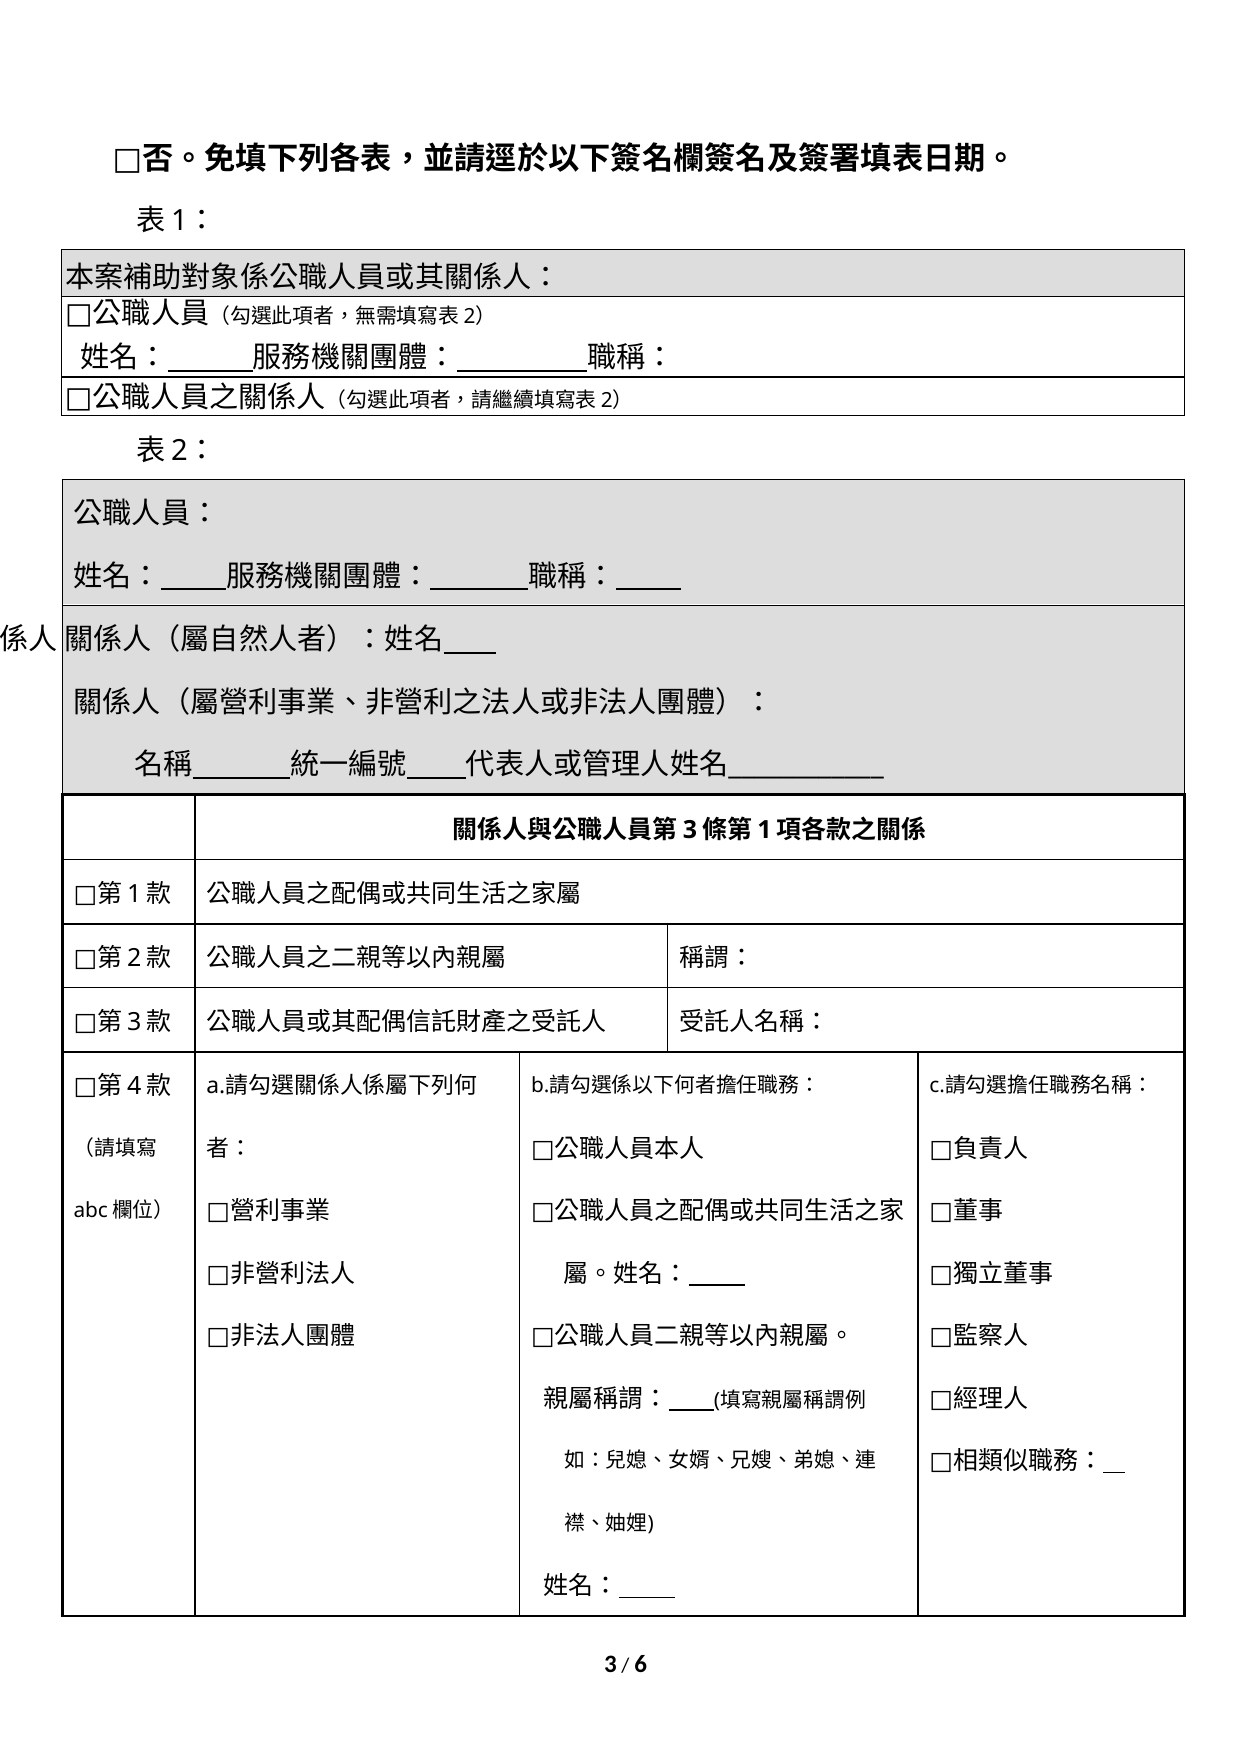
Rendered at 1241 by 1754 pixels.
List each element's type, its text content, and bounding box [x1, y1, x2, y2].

table_cell □第1款 [64, 860, 194, 923]
list □否。免填下列各表，並請逕於以下簽名欄簽名及簽署填表日期。 [112, 124, 1184, 187]
table_cell □公職人員（勾選此項者，無需填寫表2） 姓名： 服務機關團體： 職稱： [62, 297, 1184, 376]
table_cell 關係人 關係人（屬自然人者）：姓名 關係人（屬營利事業、非營利之法人或非法人團體）： 名稱 統一編號 代表人或管理人姓名____________ [63, 606, 1184, 793]
table_cell □第4款 （請填寫abc欄位） [64, 1053, 194, 1615]
table_cell [64, 796, 194, 859]
table_cell 公職人員之二親等以內親屬 [196, 925, 667, 987]
table_cell c.請勾選擔任職務名稱： □負責人 □董事 □獨立董事 □監察人 □經理人 □相類似職務： [919, 1053, 1183, 1615]
table_cell 稱謂： [668, 925, 1183, 987]
table_cell 公職人員之配偶或共同生活之家屬 [196, 860, 1183, 923]
table_cell □公職人員之關係人（勾選此項者，請繼續填寫表2） [62, 378, 1184, 415]
table_cell b.請勾選係以下何者擔任職務： □公職人員本人 □公職人員之配偶或共同生活之家屬。姓名： □公職人員二親等以內親屬。 親屬稱謂： (填寫親屬稱謂例如：兒媳、女婿、兄嫂、弟媳、連襟、妯娌) 姓名： [520, 1053, 917, 1615]
table_cell □第3款 [64, 988, 194, 1051]
text 表2： [136, 416, 1110, 478]
table_cell □第2款 [64, 925, 194, 987]
table_cell 公職人員或其配偶信託財產之受託人 [196, 988, 667, 1051]
table_cell a.請勾選關係人係屬下列何者： □營利事業 □非營利法人 □非法人團體 [196, 1053, 519, 1615]
text 表1： [136, 187, 1189, 249]
table_cell 關係人與公職人員第3條第1項各款之關係 [196, 796, 1183, 859]
table_header 本案補助對象係公職人員或其關係人： [62, 250, 1184, 296]
table_header 公職人員： 姓名： 服務機關團體： 職稱： [63, 480, 1184, 604]
table_cell 受託人名稱： [668, 988, 1183, 1051]
